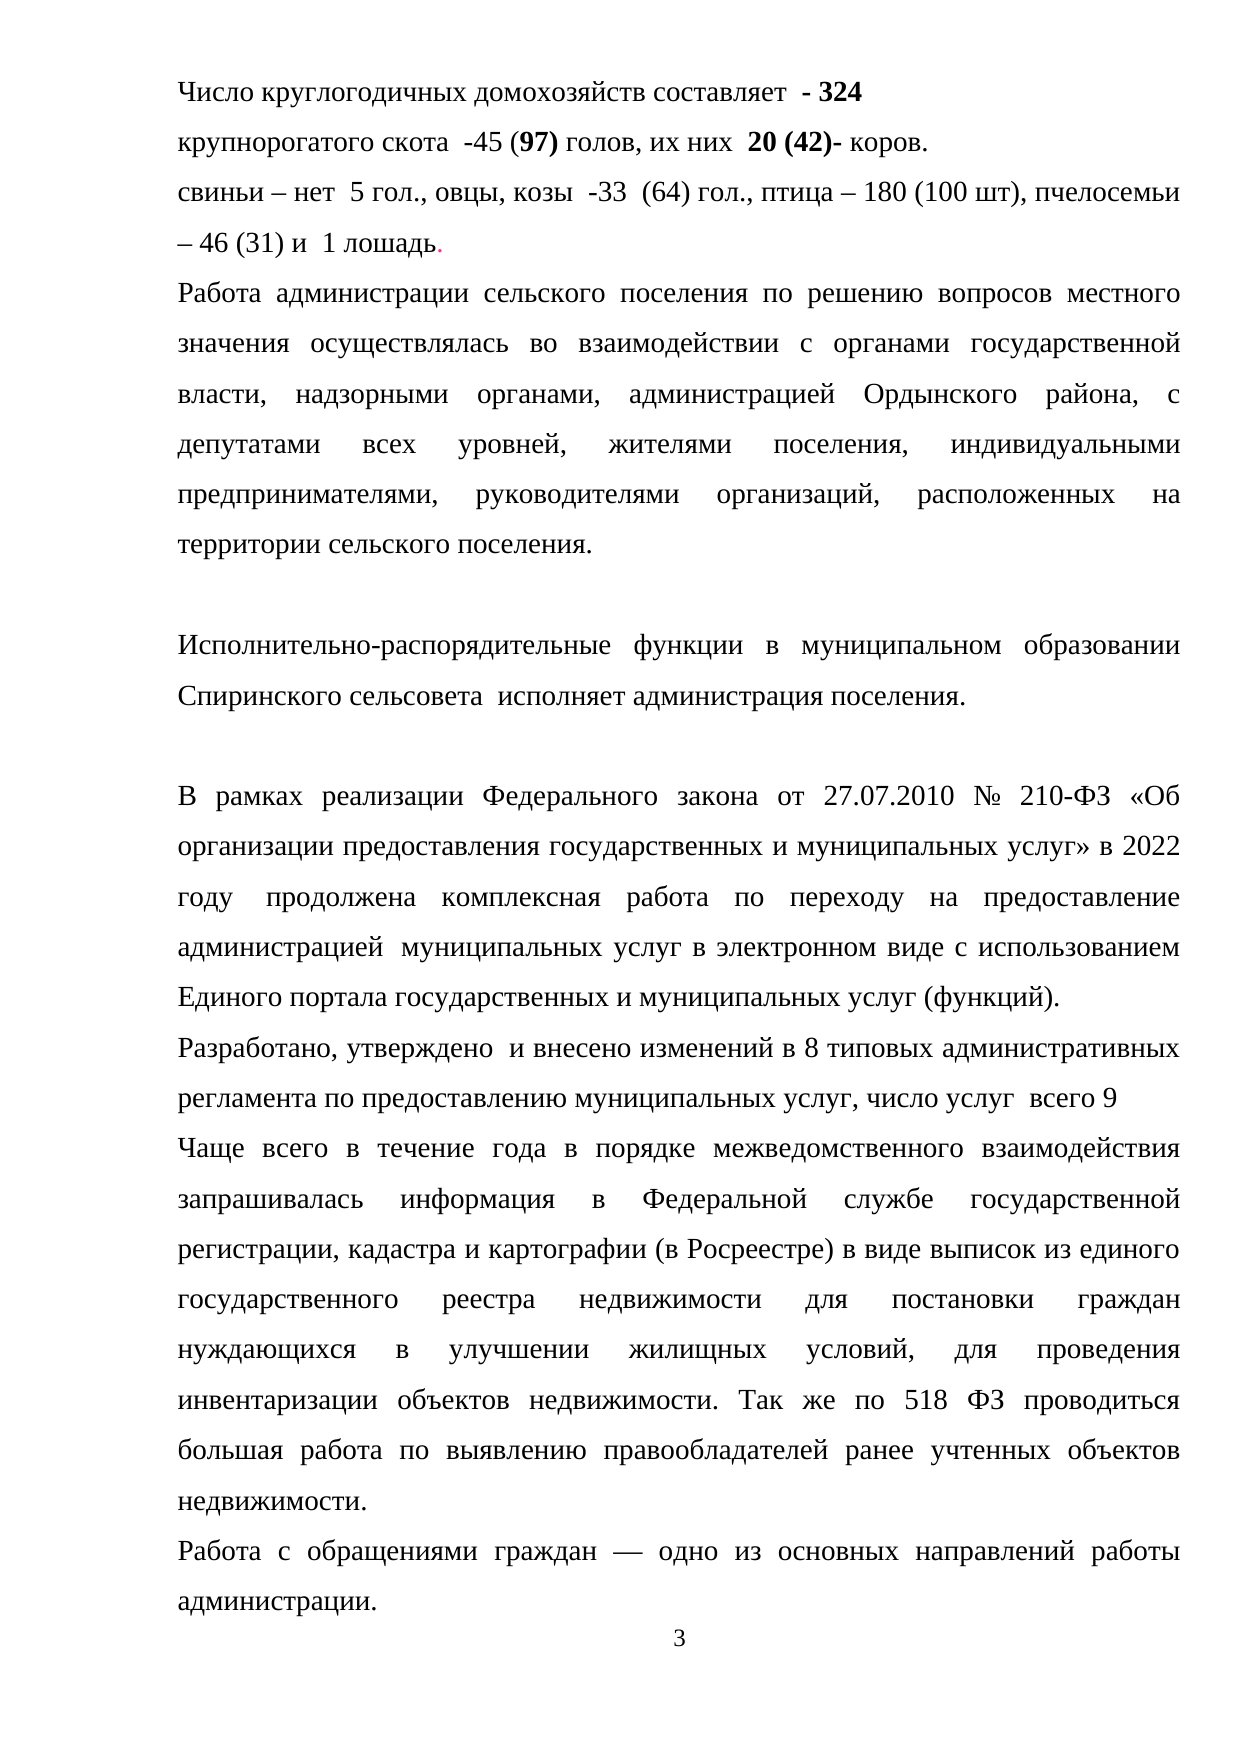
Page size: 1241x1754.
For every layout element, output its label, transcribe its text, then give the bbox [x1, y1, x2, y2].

text Исполнительно-распорядительные функции в муниципальном образовании Спиринского сельсовета исполняет администрация поселения. [177, 627, 1181, 711]
text Работа администрации сельского поселения по решению вопросов местного значения осуществлялась во взаимодействии с органами государственной власти, надзорными органами, администрацией Ордынского района, с депутатами всех уровней, жителями поселения, индивидуальными предпринимателями, руководителями организаций, расположенных на территории сельского поселения. [177, 275, 1181, 560]
text В рамках реализации Федерального закона от 27.07.2010 № 210-ФЗ «Об организации предоставления государственных и муниципальных услуг» в 2022 году продолжена комплексная работа по переходу на предоставление администрацией муниципальных услуг в электронном виде с использованием Единого портала государственных и муниципальных услуг (функций). [177, 778, 1181, 1013]
text Чаще всего в течение года в порядке межведомственного взаимодействия запрашивалась информация в Федеральной службе государственной регистрации, кадастра и картографии (в Росреестре) в виде выписок из единого государственного реестра недвижимости для постановки граждан нуждающихся в улучшении жилищных условий, для проведения инвентаризации объектов недвижимости. Так же по 518 ФЗ проводиться большая работа по выявлению правообладателей ранее учтенных объектов недвижимости. [177, 1130, 1181, 1516]
text крупнорогатого скота -45 (97) голов, их них 20 (42)- коров. [177, 124, 1181, 158]
text Число круглогодичных домохозяйств составляет - 324 [177, 74, 1181, 107]
text Работа с обращениями граждан — одно из основных направлений работы администрации. [177, 1533, 1181, 1617]
text Разработано, утверждено и внесено изменений в 8 типовых административных регламента по предоставлению муниципальных услуг, число услуг всего 9 [177, 1030, 1181, 1114]
text свиньи – нет 5 гол., овцы, козы -33 (64) гол., птица – 180 (100 шт), пчелосемьи – 46 (31) и 1 лошадь. [177, 174, 1181, 258]
